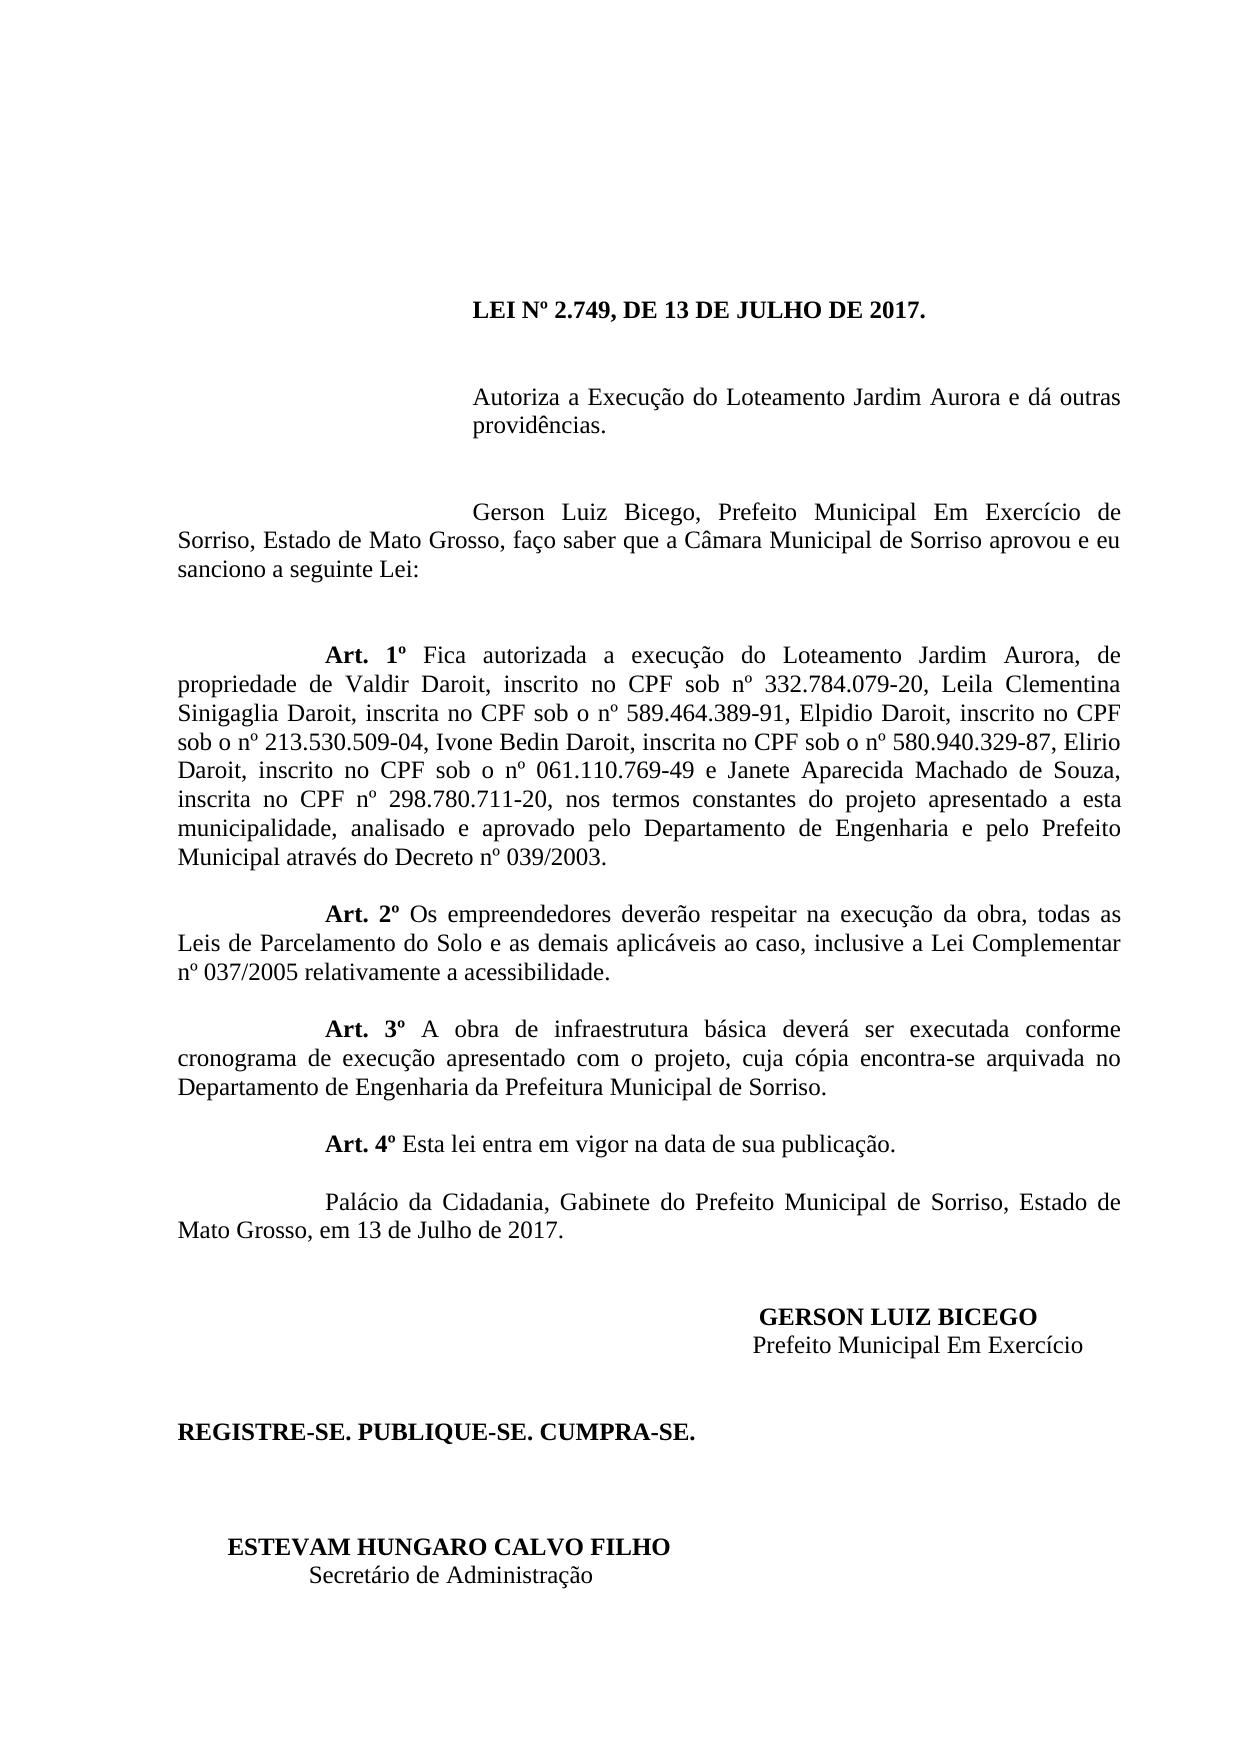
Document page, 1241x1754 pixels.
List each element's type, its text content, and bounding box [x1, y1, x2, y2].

text Art. 4º Esta lei entra em vigor na data de sua publicação. [177, 1129, 1122, 1158]
subtitle ESTEVAM HUNGARO CALVO FILHO [177, 1532, 1122, 1560]
text Gerson Luiz Bicego, Prefeito Municipal Em Exercício de Sorriso, Estado de Mato Grosso, faço saber que a Câmara Municipal de Sorriso aprovou e eu sanciono a seguinte Lei: [177, 497, 1122, 583]
text Prefeito Municipal Em Exercício [177, 1330, 1122, 1359]
text REGISTRE-SE. PUBLIQUE-SE. CUMPRA-SE. [177, 1417, 1122, 1445]
subtitle Secretário de Administração [177, 1560, 1122, 1589]
text Art. 2º Os empreendedores deverão respeitar na execução da obra, todas as Leis de Parcelamento do Solo e as demais aplicáveis ao caso, inclusive a Lei Complementar nº 037/2005 relativamente a acessibilidade. [177, 899, 1122, 985]
text Art. 3º A obra de infraestrutura básica deverá ser executada conforme cronograma de execução apresentado com o projeto, cuja cópia encontra-se arquivada no Departamento de Engenharia da Prefeitura Municipal de Sorriso. [177, 1014, 1122, 1100]
text GERSON LUIZ BICEGO [177, 1302, 1122, 1330]
text Palácio da Cidadania, Gabinete do Prefeito Municipal de Sorriso, Estado de Mato Grosso, em 13 de Julho de 2017. [177, 1187, 1122, 1244]
text Art. 1º Fica autorizada a execução do Loteamento Jardim Aurora, de propriedade de Valdir Daroit, inscrito no CPF sob nº 332.784.079-20, Leila Clementina Sinigaglia Daroit, inscrita no CPF sob o nº 589.464.389-91, Elpidio Daroit, inscrito no CPF sob o nº 213.530.509-04, Ivone Bedin Daroit, inscrita no CPF sob o nº 580.940.329-87, Elirio Daroit, inscrito no CPF sob o nº 061.110.769-49 e Janete Aparecida Machado de Souza, inscrita no CPF nº 298.780.711-20, nos termos constantes do projeto apresentado a esta municipalidade, analisado e aprovado pelo Departamento de Engenharia e pelo Prefeito Municipal através do Decreto nº 039/2003. [177, 640, 1122, 870]
text Autoriza a Execução do Loteamento Jardim Aurora e dá outras providências. [472, 382, 1122, 439]
text LEI Nº 2.749, DE 13 DE JULHO DE 2017. [472, 295, 1122, 324]
